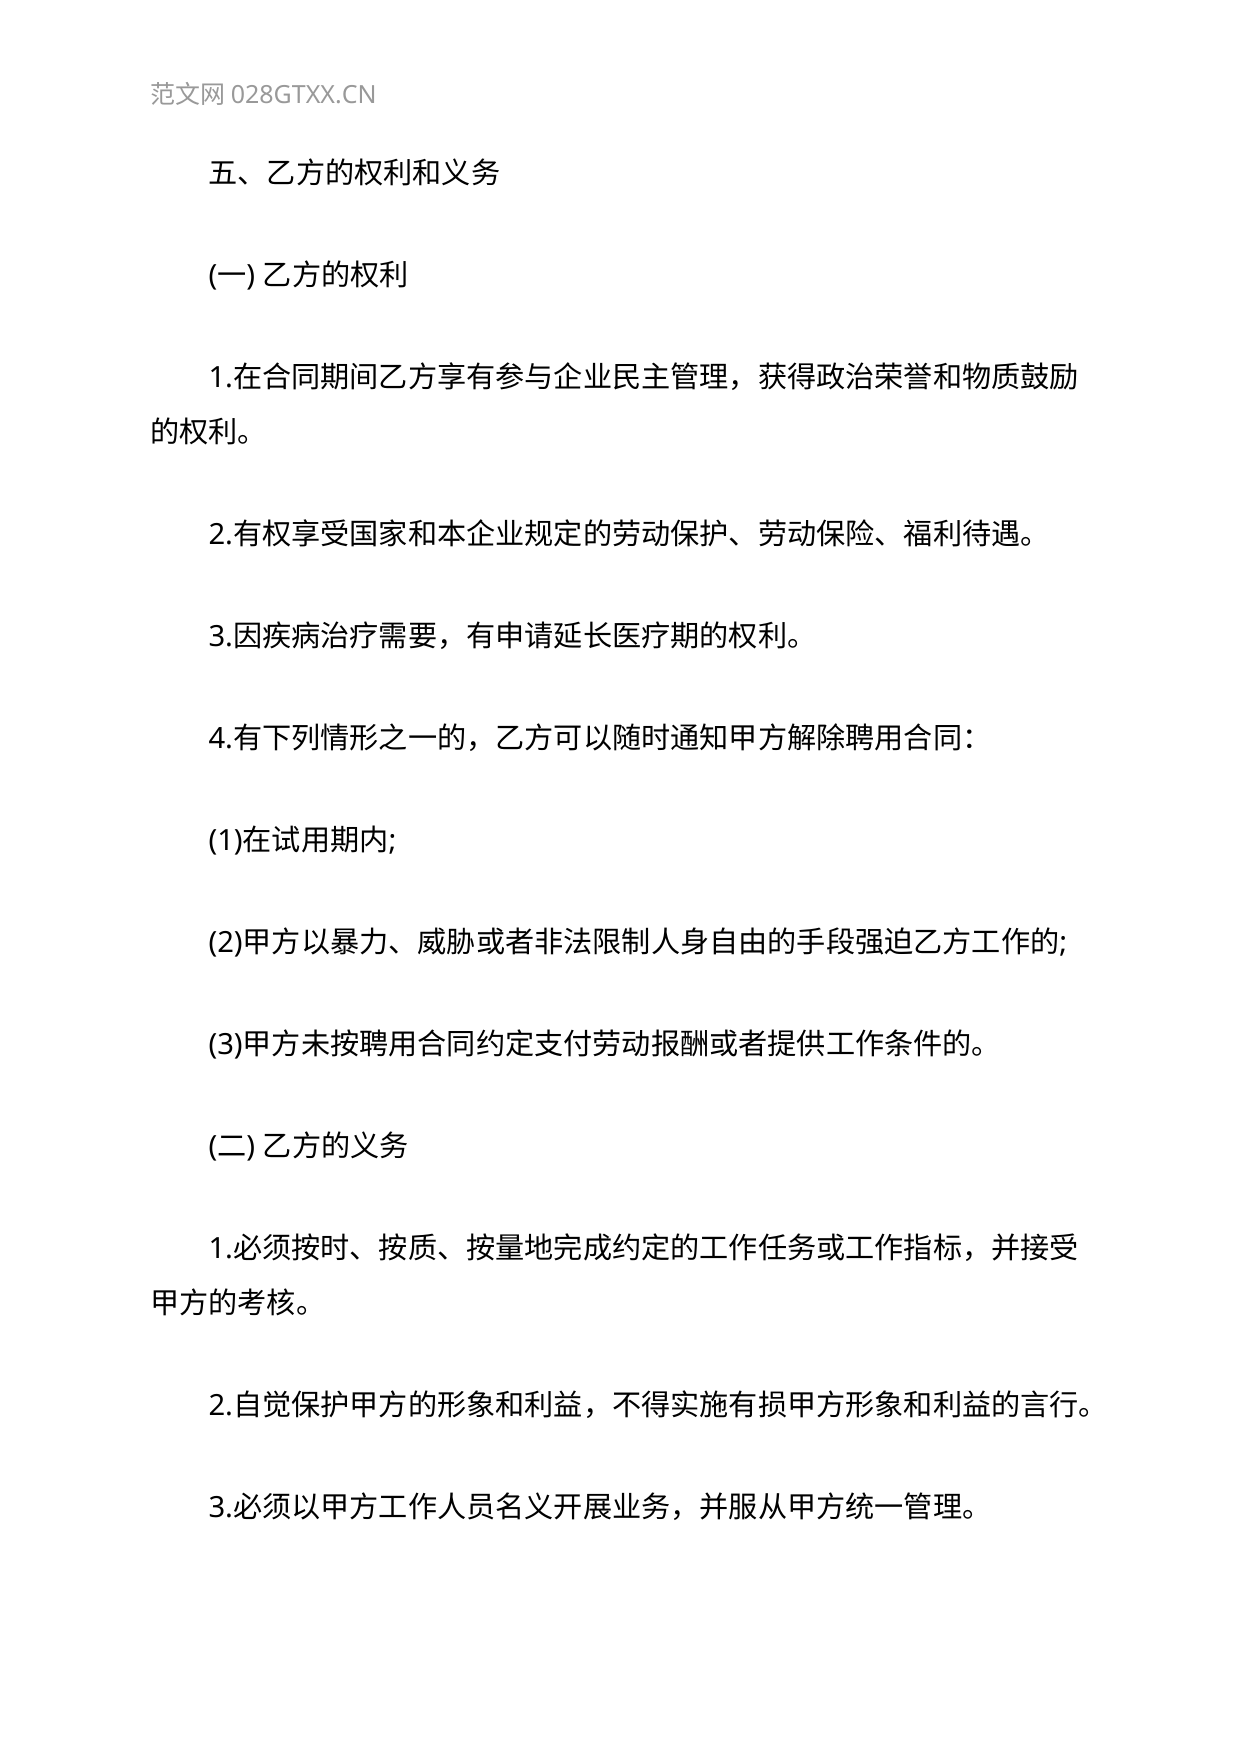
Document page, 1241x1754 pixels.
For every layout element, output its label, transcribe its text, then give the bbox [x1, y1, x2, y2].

text 2.有权享受国家和本企业规定的劳动保护、劳动保险、福利待遇。 [150, 511, 1090, 553]
text 2.自觉保护甲方的形象和利益，不得实施有损甲方形象和利益的言行。 [150, 1381, 1090, 1423]
text 4.有下列情形之一的，乙方可以随时通知甲方解除聘用合同： [150, 714, 1090, 757]
text 五、乙方的权利和义务 [150, 150, 1090, 192]
text (一) 乙方的权利 [150, 252, 1090, 294]
text (2)甲方以暴力、威胁或者非法限制人身自由的手段强迫乙方工作的; [150, 918, 1090, 961]
text 1.必须按时、按质、按量地完成约定的工作任务或工作指标，并接受甲方的考核。 [150, 1224, 1090, 1322]
text 3.必须以甲方工作人员名义开展业务，并服从甲方统一管理。 [150, 1483, 1090, 1526]
text 3.因疾病治疗需要，有申请延长医疗期的权利。 [150, 612, 1090, 655]
text (二) 乙方的义务 [150, 1122, 1090, 1165]
text 1.在合同期间乙方享有参与企业民主管理，获得政治荣誉和物质鼓励的权利。 [150, 354, 1090, 451]
text (1)在试用期内; [150, 816, 1090, 859]
text (3)甲方未按聘用合同约定支付劳动报酬或者提供工作条件的。 [150, 1020, 1090, 1063]
